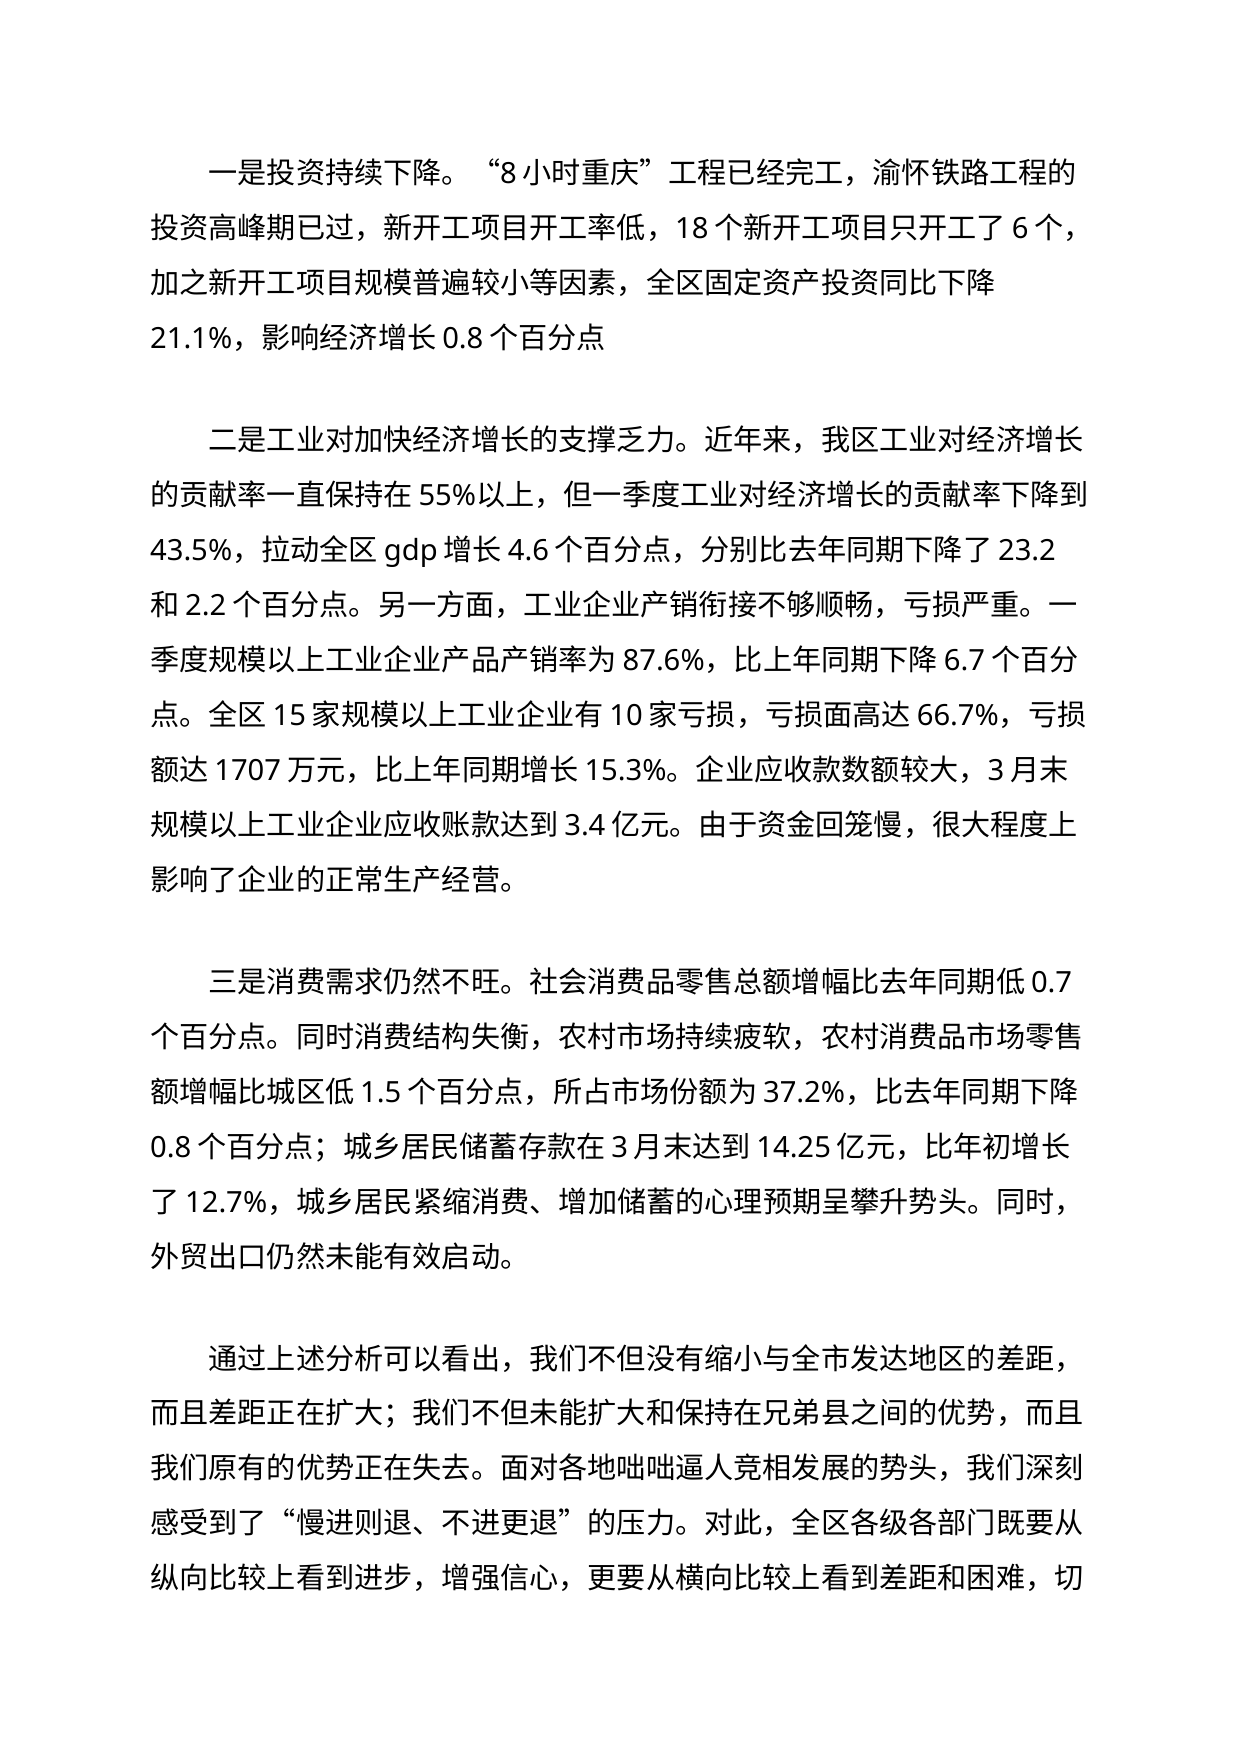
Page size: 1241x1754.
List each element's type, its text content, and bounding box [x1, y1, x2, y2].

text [150, 1335, 1090, 1597]
text 三是消费需求仍然不旺。社会消费品零售总额增幅比去年同期低0.7个百分点。同时消费结构失衡，农村市场持续疲软，农村消费品市场零售额增幅比城区低1.5个百分点，所占市场份额为37.2%，比去年同期下降0.8个百分点；城乡居民储蓄存款在3月末达到14.25亿元，比年初增长了12.7%，城乡居民紧缩消费、增加储蓄的心理预期呈攀升势头。同时，外贸出口仍然未能有效启动。 [150, 958, 1090, 1276]
text 二是工业对加快经济增长的支撑乏力。近年来，我区工业对经济增长的贡献率一直保持在55%以上，但一季度工业对经济增长的贡献率下降到43.5%，拉动全区gdp增长4.6个百分点，分别比去年同期下降了23.2和2.2个百分点。另一方面，工业企业产销衔接不够顺畅，亏损严重。一季度规模以上工业企业产品产销率为87.6%，比上年同期下降6.7个百分点。全区15家规模以上工业企业有10家亏损，亏损面高达66.7%，亏损额达1707万元，比上年同期增长15.3%。企业应收款数额较大，3月末规模以上工业企业应收账款达到3.4亿元。由于资金回笼慢，很大程度上影响了企业的正常生产经营。 [150, 417, 1090, 899]
text 一是投资持续下降。“8小时重庆”工程已经完工，渝怀铁路工程的投资高峰期已过，新开工项目开工率低，18个新开工项目只开工了6个，加之新开工项目规模普遍较小等因素，全区固定资产投资同比下降21.1%，影响经济增长0.8个百分点 [150, 150, 1090, 357]
